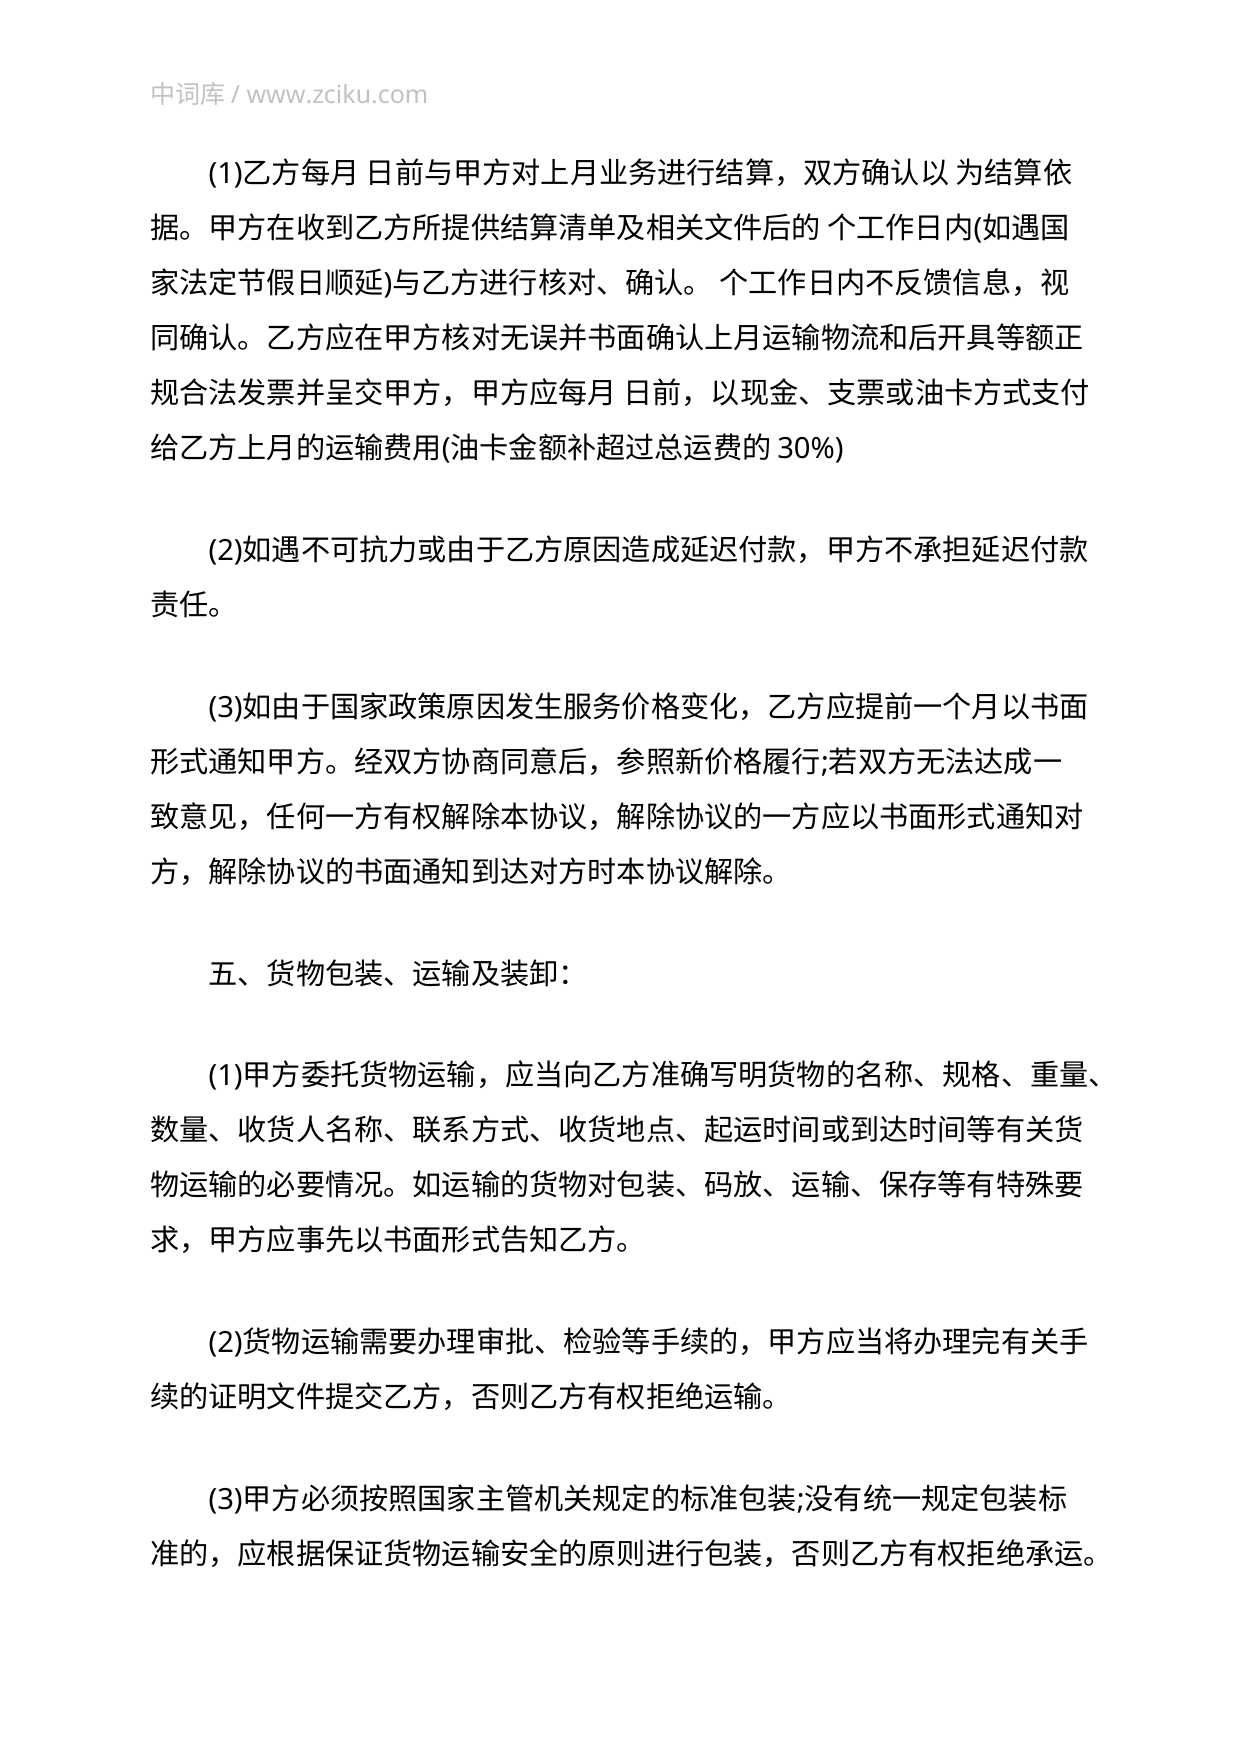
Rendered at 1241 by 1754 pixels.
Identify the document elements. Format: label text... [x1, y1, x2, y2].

text (2)如遇不可抗力或由于乙方原因造成延迟付款，甲方不承担延迟付款责任。 [150, 527, 1090, 624]
text (2)货物运输需要办理审批、检验等手续的，甲方应当将办理完有关手续的证明文件提交乙方，否则乙方有权拒绝运输。 [150, 1318, 1090, 1416]
text (1)甲方委托货物运输，应当向乙方准确写明货物的名称、规格、重量、数量、收货人名称、联系方式、收货地点、起运时间或到达时间等有关货物运输的必要情况。如运输的货物对包装、码放、运输、保存等有特殊要求，甲方应事先以书面形式告知乙方。 [150, 1052, 1090, 1259]
text (3)甲方必须按照国家主管机关规定的标准包装;没有统一规定包装标准的，应根据保证货物运输安全的原则进行包装，否则乙方有权拒绝承运。 [150, 1475, 1090, 1573]
text 五、货物包装、运输及装卸： [150, 950, 1090, 992]
text (3)如由于国家政策原因发生服务价格变化，乙方应提前一个月以书面形式通知甲方。经双方协商同意后，参照新价格履行;若双方无法达成一致意见，任何一方有权解除本协议，解除协议的一方应以书面形式通知对方，解除协议的书面通知到达对方时本协议解除。 [150, 683, 1090, 891]
text (1)乙方每月 日前与甲方对上月业务进行结算，双方确认以 为结算依据。甲方在收到乙方所提供结算清单及相关文件后的 个工作日内(如遇国家法定节假日顺延)与乙方进行核对、确认。 个工作日内不反馈信息，视同确认。乙方应在甲方核对无误并书面确认上月运输物流和后开具等额正规合法发票并呈交甲方，甲方应每月 日前，以现金、支票或油卡方式支付给乙方上月的运输费用(油卡金额补超过总运费的30%) [150, 150, 1090, 467]
